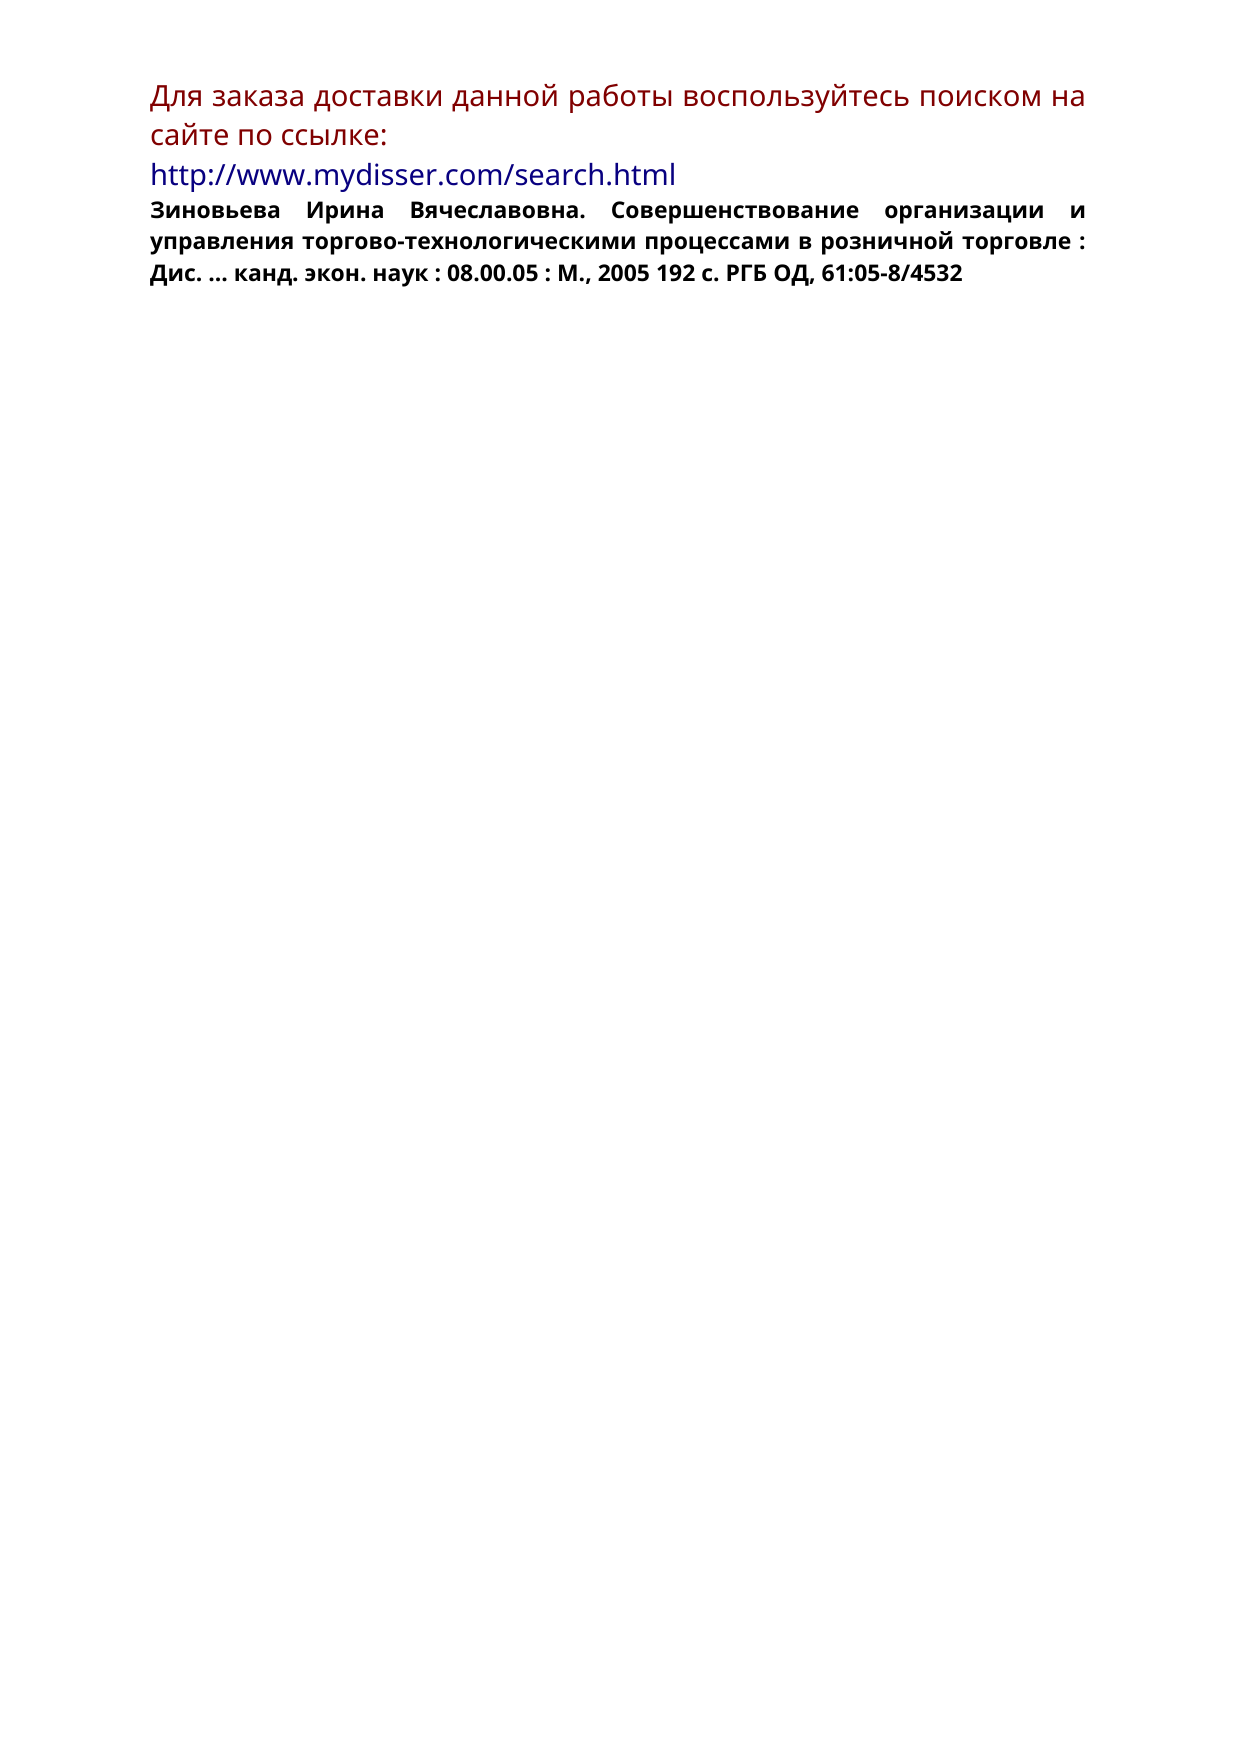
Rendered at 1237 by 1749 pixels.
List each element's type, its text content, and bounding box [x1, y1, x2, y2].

text Зиновьева Ирина Вячеславовна. Совершенствование организации и управления торгово-технологическими процессами в розничной торговле : Дис. ... канд. экон. наук : 08.00.05 : М., 2005 192 c. РГБ ОД, 61:05-8/4532 [150, 194, 1086, 288]
